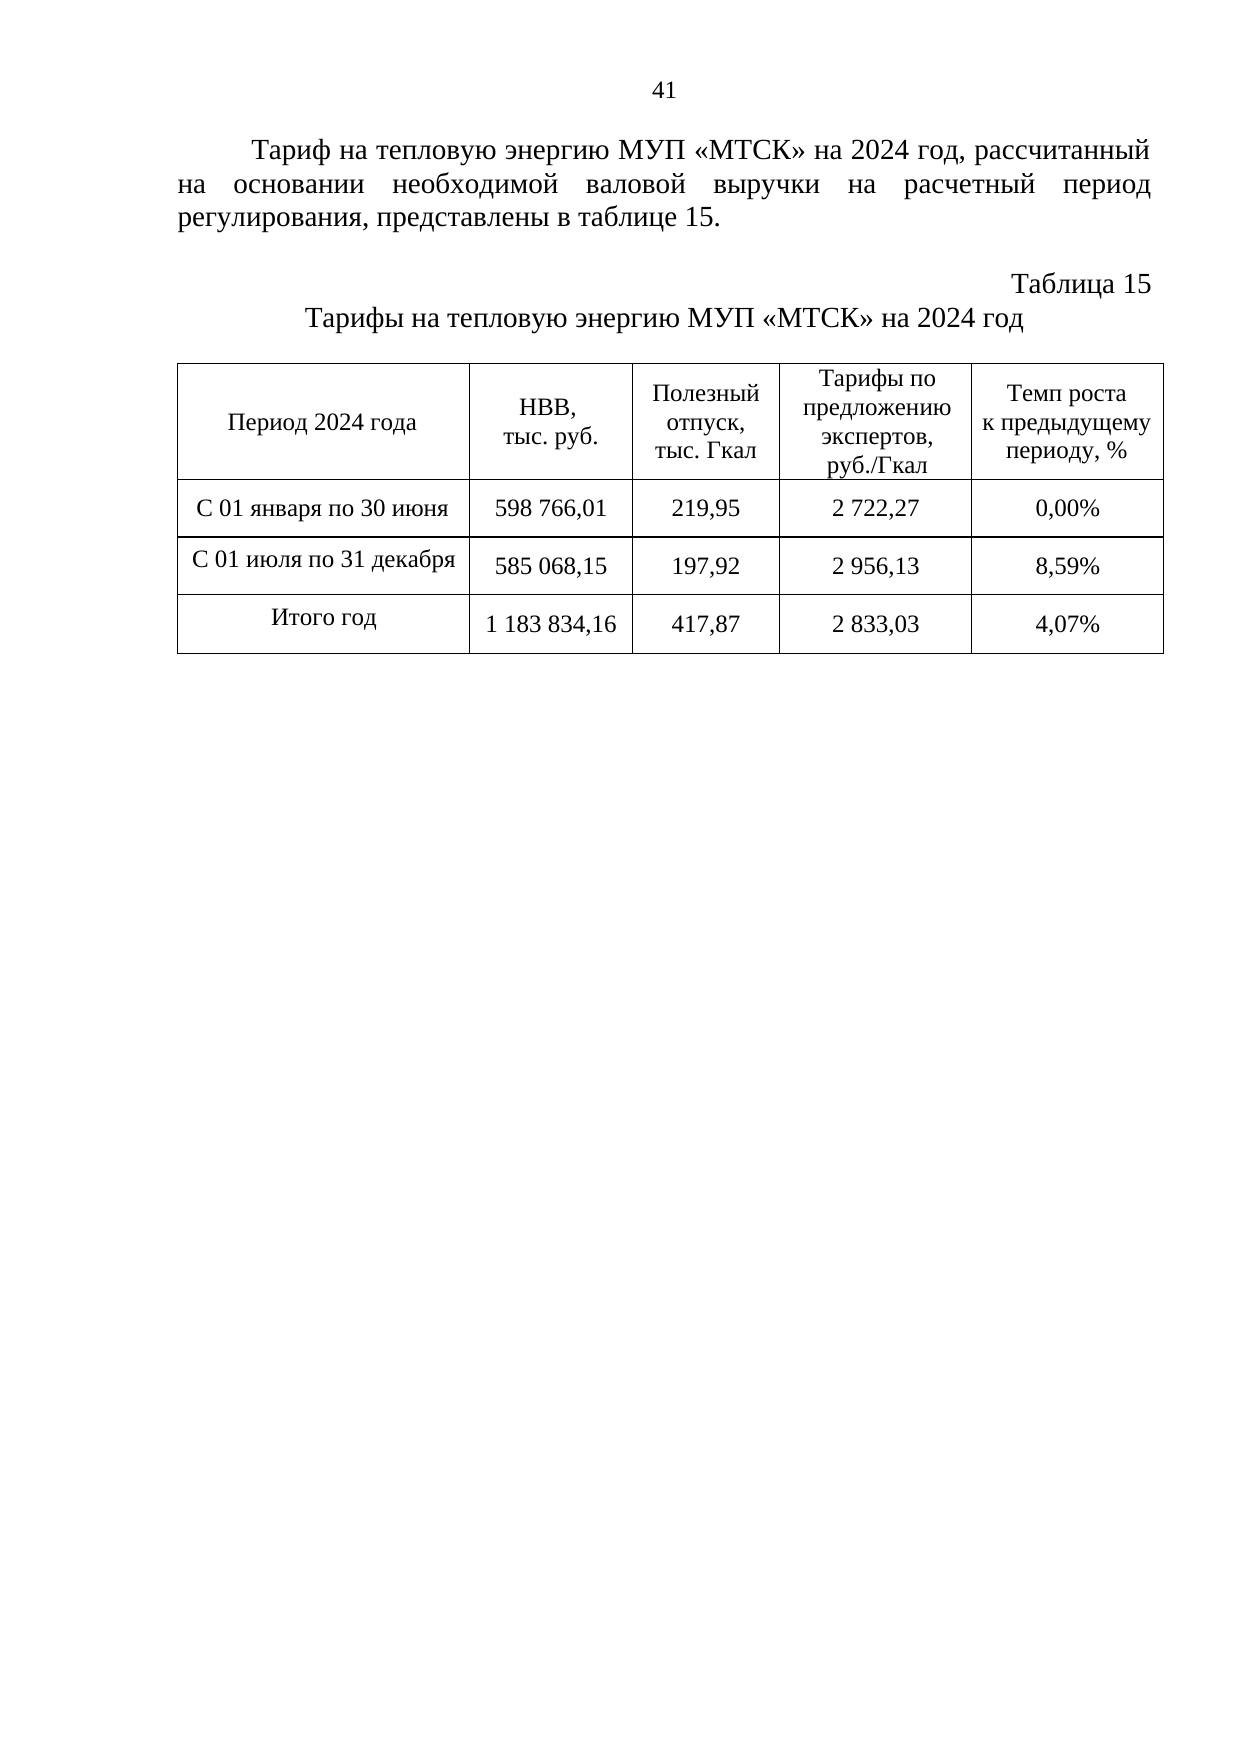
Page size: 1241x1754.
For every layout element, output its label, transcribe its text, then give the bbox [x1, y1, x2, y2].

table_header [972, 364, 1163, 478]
text Тариф на тепловую энергию МУП «МТСК» на 2024 год, рассчитанный на основании необходимой валовой выручки на расчетный период регулирования, представлены в таблице 15. [177, 132, 1152, 233]
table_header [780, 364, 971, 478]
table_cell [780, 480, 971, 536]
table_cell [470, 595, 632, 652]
text Таблица 15 [177, 267, 1152, 300]
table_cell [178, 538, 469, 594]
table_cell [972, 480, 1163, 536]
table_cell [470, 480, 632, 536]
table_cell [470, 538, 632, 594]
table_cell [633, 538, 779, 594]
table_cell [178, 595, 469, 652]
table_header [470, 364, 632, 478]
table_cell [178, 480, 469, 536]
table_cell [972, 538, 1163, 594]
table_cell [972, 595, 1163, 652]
text Тарифы на тепловую энергию МУП «МТСК» на 2024 год [177, 300, 1152, 334]
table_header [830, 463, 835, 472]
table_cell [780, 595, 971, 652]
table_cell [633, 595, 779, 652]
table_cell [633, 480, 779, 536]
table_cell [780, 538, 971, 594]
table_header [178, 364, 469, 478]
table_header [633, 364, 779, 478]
